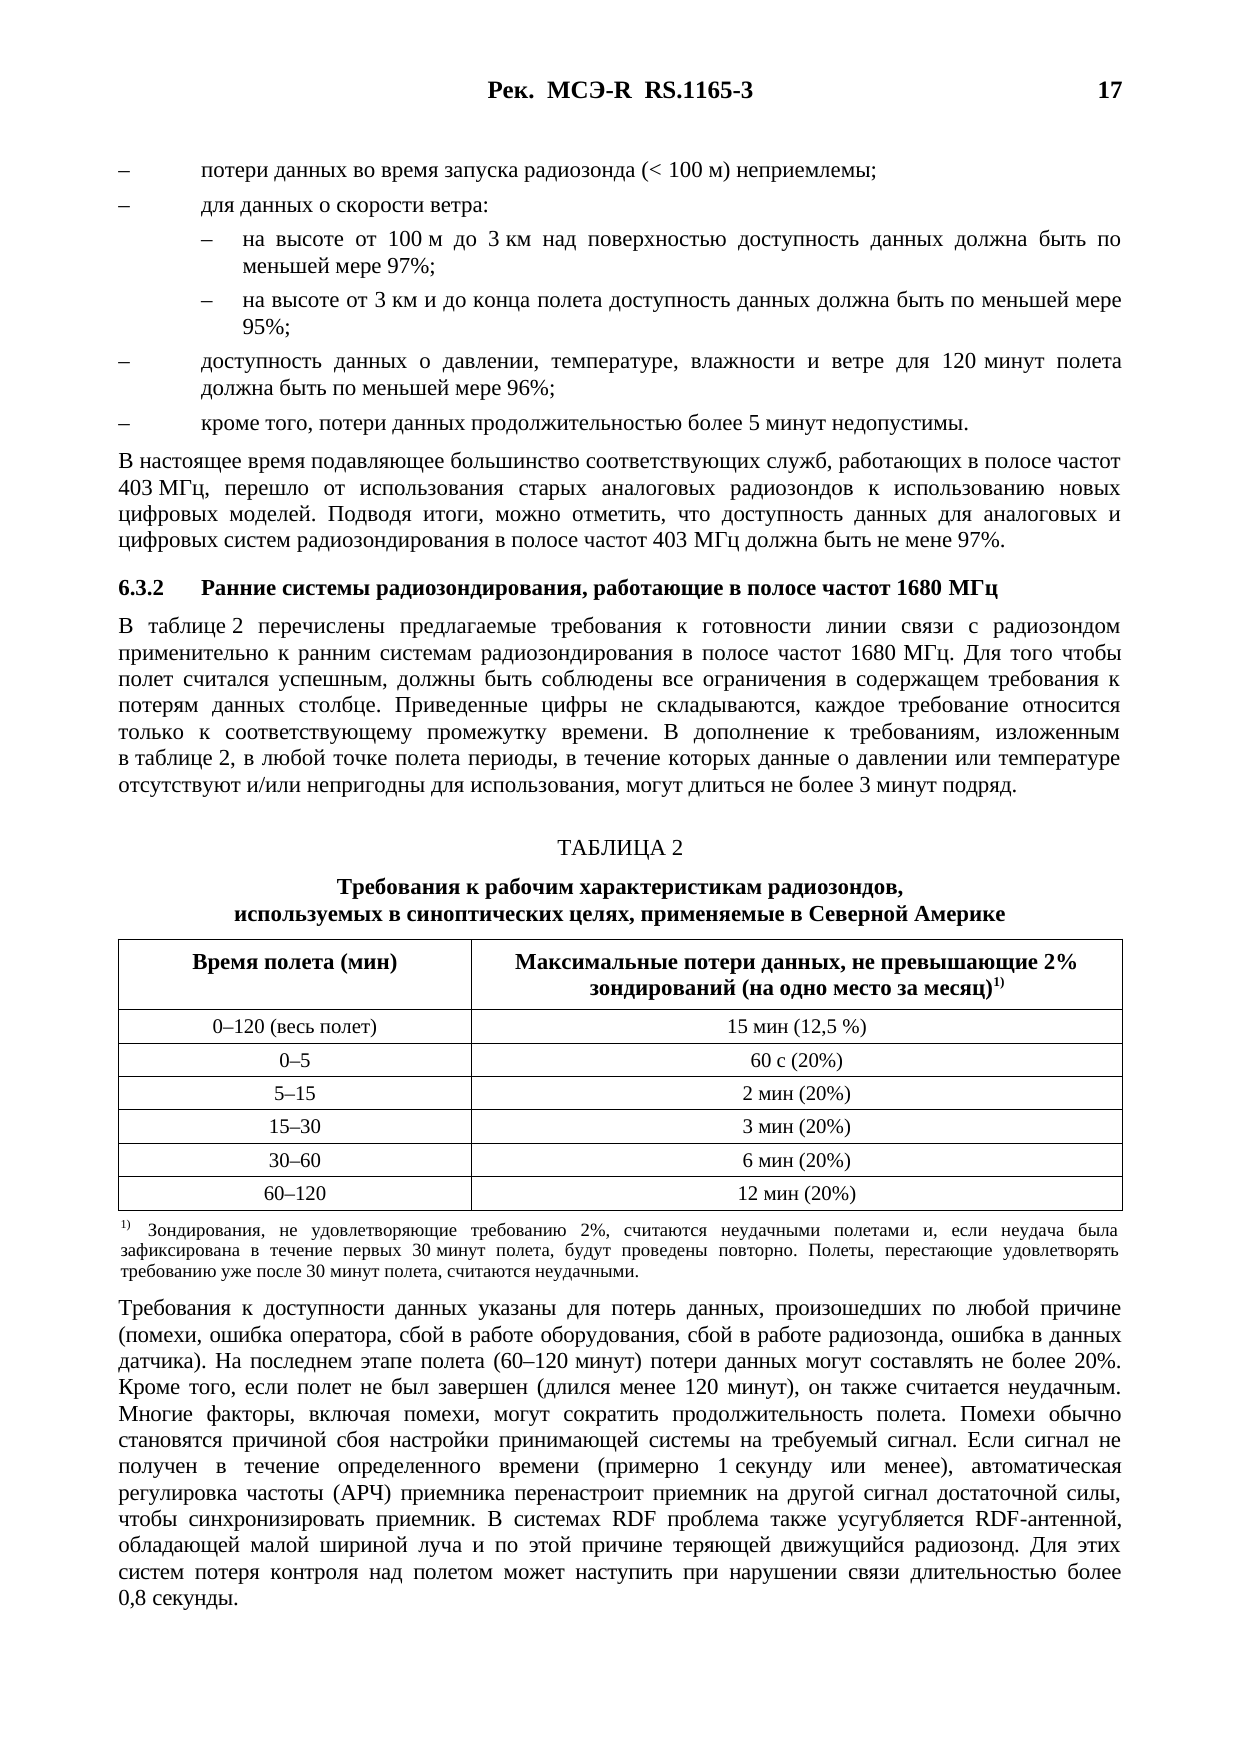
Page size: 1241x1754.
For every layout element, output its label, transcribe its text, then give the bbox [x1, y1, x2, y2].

text – на высоте от 3 км и до конца полета доступность данных должна быть по меньшей мере 95%; [201, 286, 1122, 339]
table_cell 5–15 [119, 1077, 471, 1109]
table_cell 1) Зондирования, не удовлетворяющие требованию 2%, считаются неудачными полетами и, если неудача была зафиксирована в течение первых 30 минут полета, будут проведены повторно. Полеты, перестающие удовлетворять требованию уже после 30 минут полета, считаются неудачными. [118, 1211, 1122, 1282]
table_cell 12 мин (20%) [472, 1177, 1122, 1209]
table_cell 0–120 (весь полет) [119, 1010, 471, 1042]
table_cell 6 мин (20%) [472, 1144, 1122, 1176]
table_header Максимальные потери данных, не превышающие 2% зондирований (на одно место за месяц)1) [472, 940, 1122, 1009]
table_cell 60–120 [119, 1177, 471, 1209]
text – кроме того, потери данных продолжительностью более 5 минут недопустимы. [118, 408, 1122, 435]
table_cell 15 мин (12,5 %) [472, 1010, 1122, 1042]
table_cell 30–60 [119, 1144, 471, 1176]
subtitle 6.3.2 Ранние системы радиозондирования, работающие в полосе частот 1680 МГц [118, 574, 1122, 600]
table_cell 0–5 [119, 1044, 471, 1076]
title Требования к рабочим характеристикам радиозондов, используемых в синоптических целях, применяемые в Северной Америке [118, 873, 1122, 926]
text – доступность данных о давлении, температуре, влажности и ветре для 120 минут полета должна быть по меньшей мере 96%; [118, 347, 1122, 400]
text Требования к доступности данных указаны для потерь данных, произошедших по любой причине (помехи, ошибка оператора, сбой в работе оборудования, сбой в работе радиозонда, ошибка в данных датчика). На последнем этапе полета (60–120 минут) потери данных могут составлять не более 20%. Кроме того, если полет не был завершен (длился менее 120 минут), он также считается неудачным. Многие факторы, включая помехи, могут сократить продолжительность полета. Помехи обычно становятся причиной сбоя настройки принимающей системы на требуемый сигнал. Если сигнал не получен в течение определенного времени (примерно 1 секунду или менее), автоматическая регулировка частоты (АРЧ) приемника перенастроит приемник на другой сигнал достаточной силы, чтобы синхронизировать приемник. В системах RDF проблема также усугубляется RDF-антенной, обладающей малой шириной луча и по этой причине теряющей движущийся радиозонд. Для этих систем потеря контроля над полетом может наступить при нарушении связи длительностью более 0,8 секунды. [118, 1294, 1122, 1611]
text – на высоте от 100 м до 3 км над поверхностью доступность данных должна быть по меньшей мере 97%; [201, 225, 1122, 278]
text – потери данных во время запуска радиозонда (< 100 м) неприемлемы; [118, 156, 1122, 182]
text В настоящее время подавляющее большинство соответствующих служб, работающих в полосе частот 403 МГц, перешло от использования старых аналоговых радиозондов к использованию новых цифровых моделей. Подводя итоги, можно отметить, что доступность данных для аналоговых и цифровых систем радиозондирования в полосе частот 403 МГц должна быть не мене 97%. [118, 447, 1122, 553]
text ТАБЛИЦА 2 [118, 834, 1122, 861]
table_header Время полета (мин) [119, 940, 471, 1009]
table_cell 15–30 [119, 1110, 471, 1143]
table_cell 60 с (20%) [472, 1044, 1122, 1076]
text – для данных о скорости ветра: [118, 191, 1122, 217]
table_cell 2 мин (20%) [472, 1077, 1122, 1109]
table_cell 3 мин (20%) [472, 1110, 1122, 1143]
text В таблице 2 перечислены предлагаемые требования к готовности линии связи с радиозондом применительно к ранним системам радиозондирования в полосе частот 1680 МГц. Для того чтобы полет считался успешным, должны быть соблюдены все ограничения в содержащем требования к потерям данных столбце. Приведенные цифры не складываются, каждое требование относится только к соответствующему промежутку времени. В дополнение к требованиям, изложенным в таблице 2, в любой точке полета периоды, в течение которых данные о давлении или температуре отсутствуют и/или непригодны для использования, могут длиться не более 3 минут подряд. [118, 612, 1122, 797]
